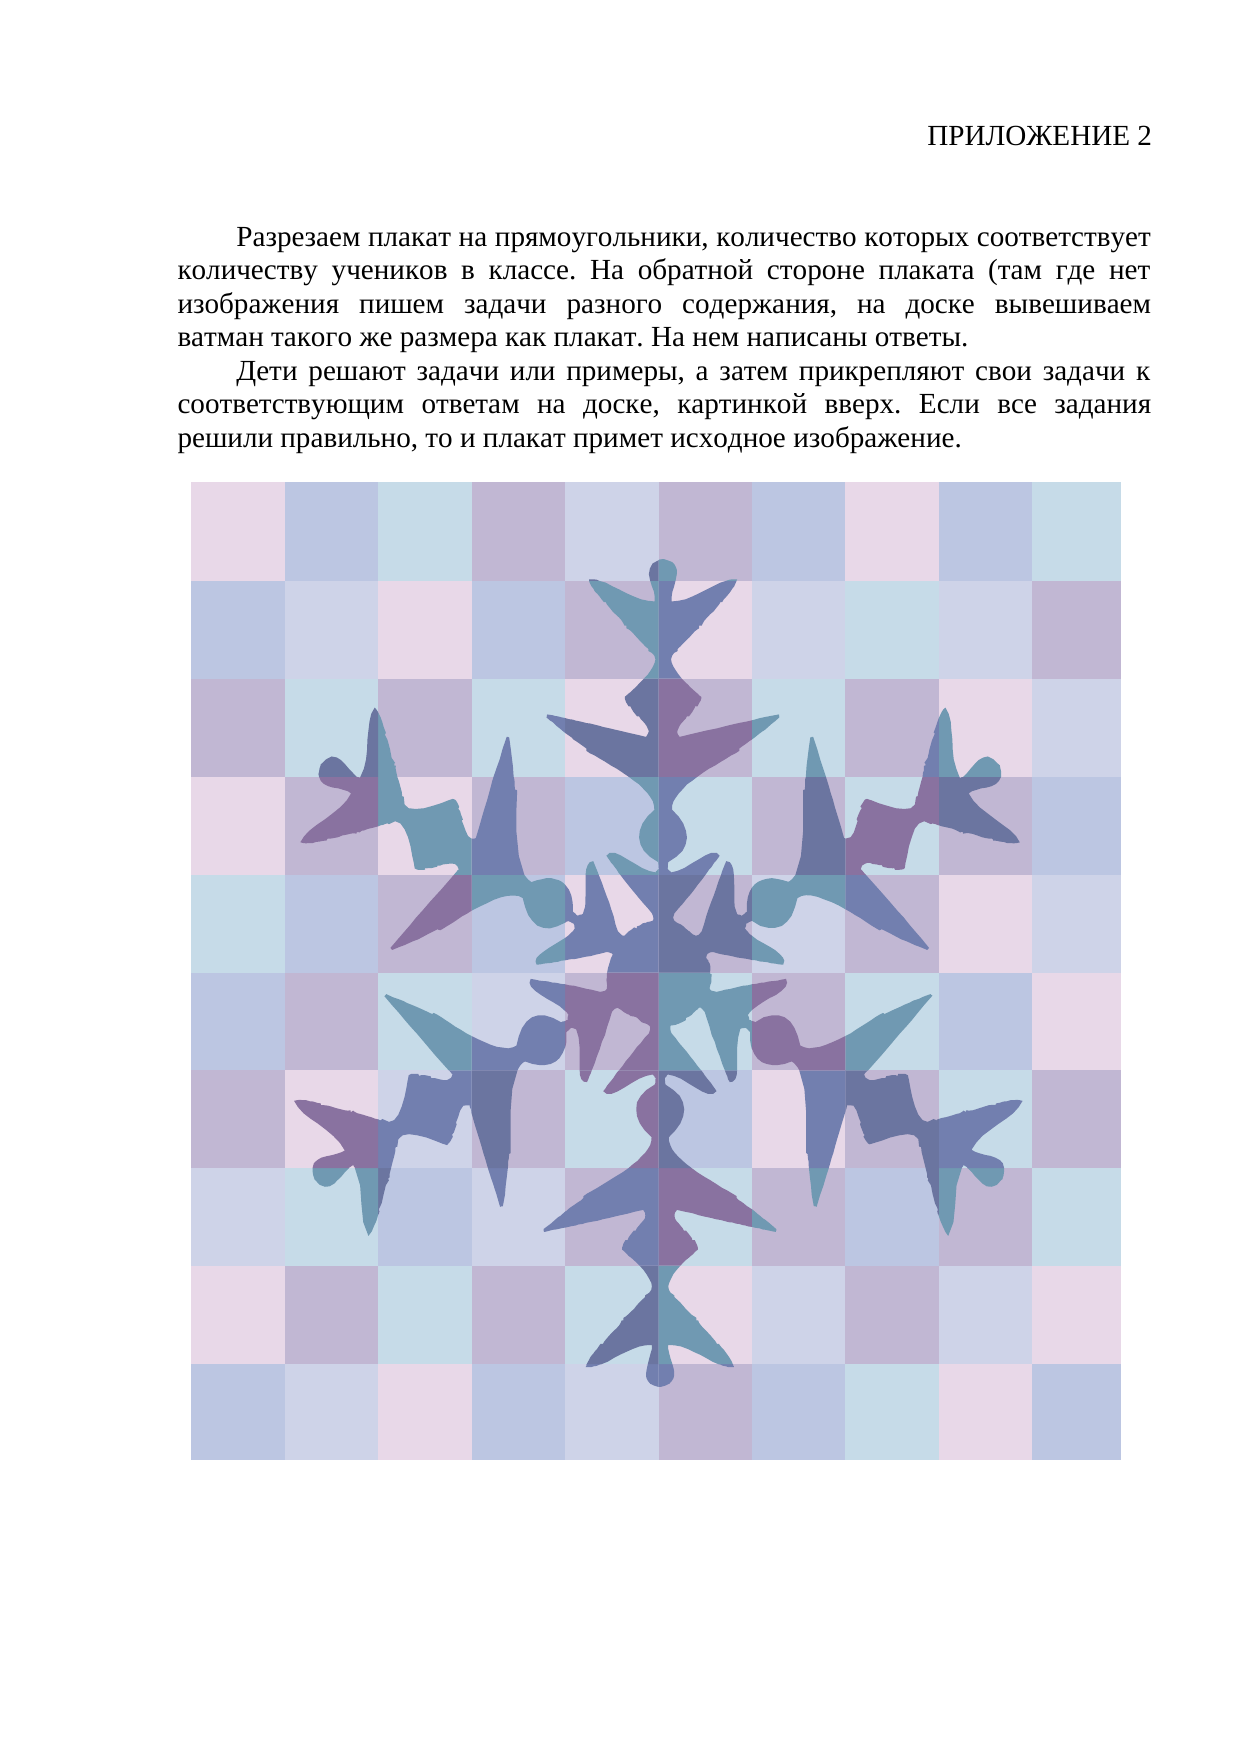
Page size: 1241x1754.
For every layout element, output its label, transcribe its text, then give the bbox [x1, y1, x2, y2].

text Разрезаем плакат на прямоугольники, количество которых соответствует количеству учеников в классе. На обратной стороне плаката (там где нет изображения пишем задачи разного содержания, на доске вывешиваем ватман такого же размера как плакат. На нем написаны ответы. [177, 219, 1152, 353]
text Дети решают задачи или примеры, а затем прикрепляют свои задачи к соответствующим ответам на доске, картинкой вверх. Если все задания решили правильно, то и плакат примет исходное изображение. [177, 353, 1152, 453]
text ПРИЛОЖЕНИЕ 2 [177, 118, 1152, 152]
